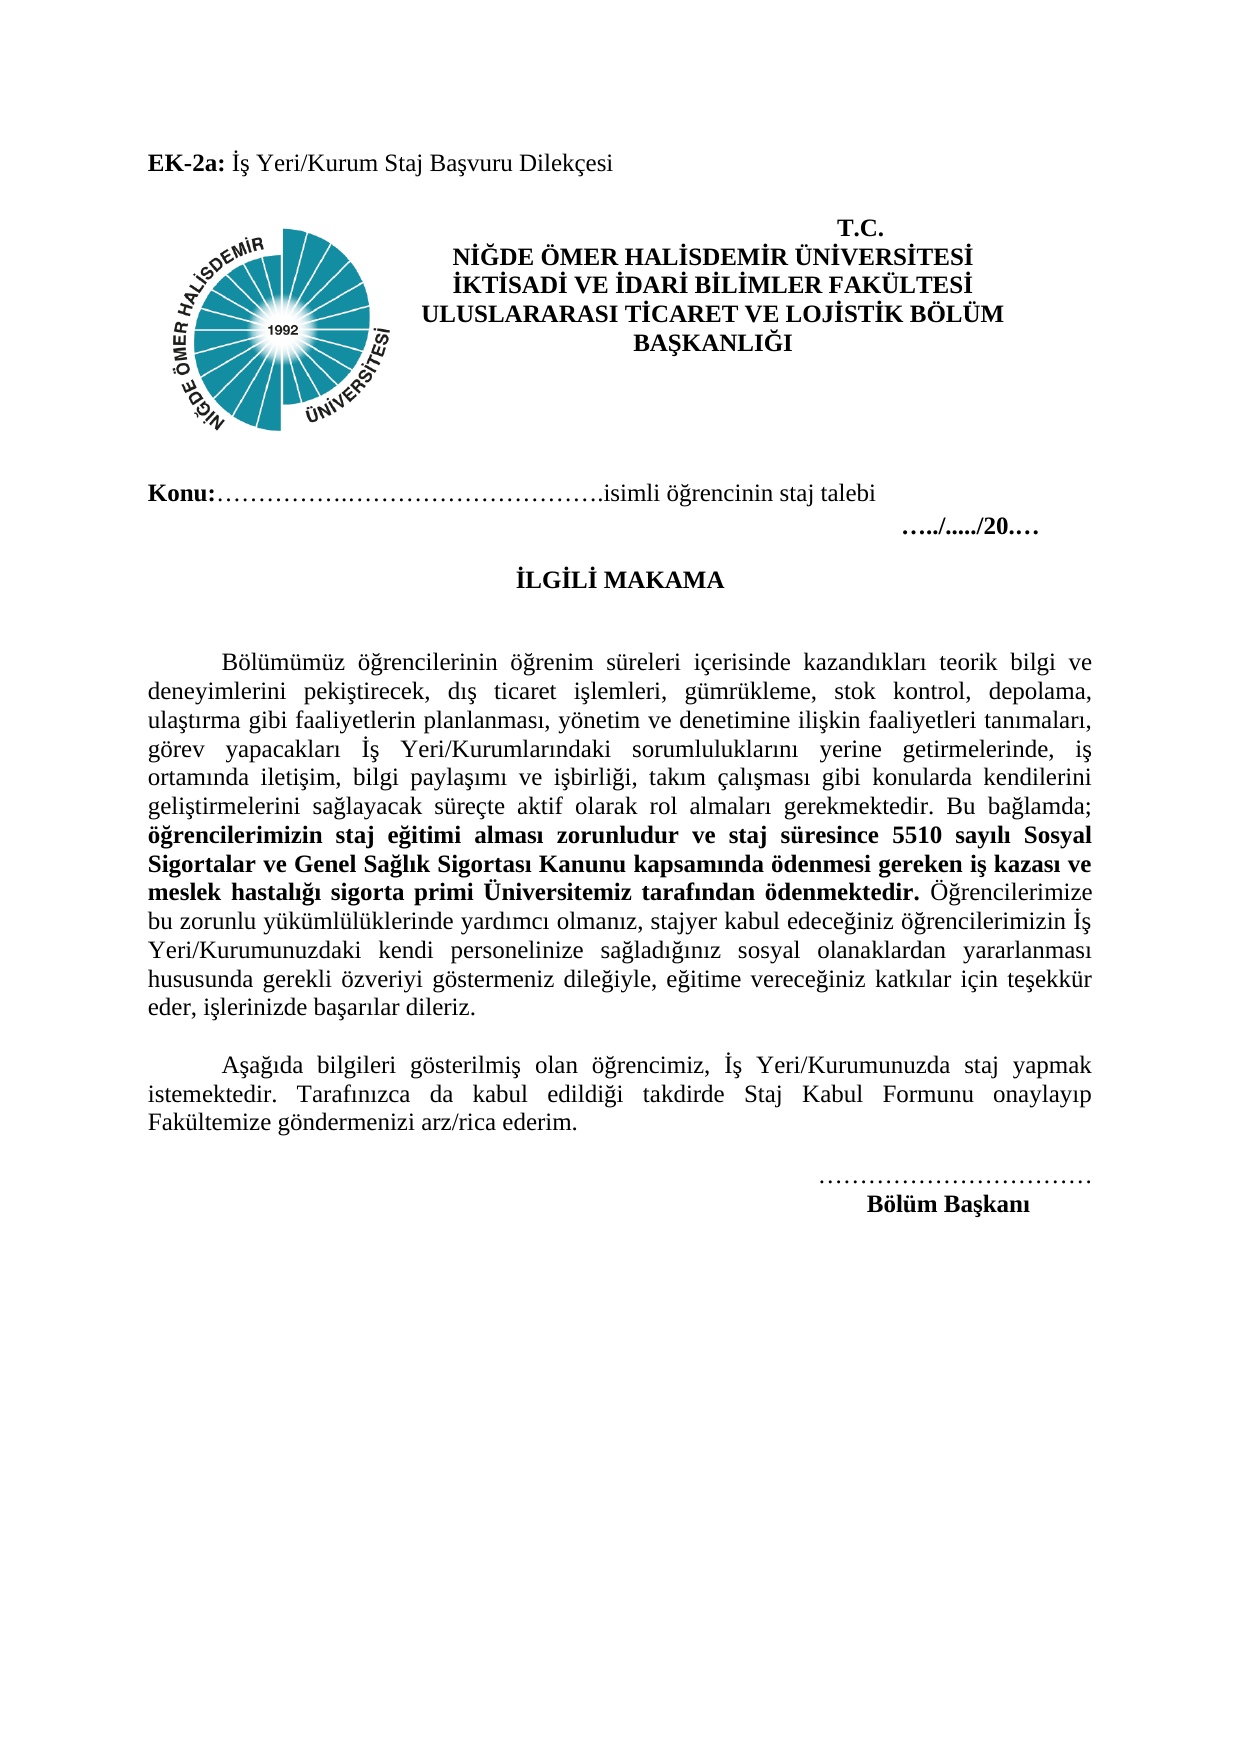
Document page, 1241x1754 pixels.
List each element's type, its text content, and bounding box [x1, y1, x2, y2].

text Konu:…………….………………………….isimli öğrencinin staj talebi …../...../20.… [148, 478, 1093, 540]
text EK-2a: İş Yeri/Kurum Staj Başvuru Dilekçesi [148, 148, 1093, 176]
text Bölüm Başkanı [148, 1189, 1093, 1218]
text …………………………… [148, 1160, 1093, 1189]
picture [147, 205, 390, 454]
text Bölümümüz öğrencilerinin öğrenim süreleri içerisinde kazandıkları teorik bilgi ve deneyimlerini pekiştirecek, dış ticaret işlemleri, gümrükleme, stok kontrol, depolama, ulaştırma gibi faaliyetlerin planlanması, yönetim ve denetimine ilişkin faaliyetleri tanımaları, görev yapacakları İş Yeri/Kurumlarındaki sorumluluklarını yerine getirmelerinde, iş ortamında iletişim, bilgi paylaşımı ve işbirliği, takım çalışması gibi konularda kendilerini geliştirmelerini sağlayacak süreçte aktif olarak rol almaları gerekmektedir. Bu bağlamda; öğrencilerimizin staj eğitimi alması zorunludur ve staj süresince 5510 sayılı Sosyal Sigortalar ve Genel Sağlık Sigortası Kanunu kapsamında ödenmesi gereken iş kazası ve meslek hastalığı sigorta primi Üniversitemiz tarafından ödenmektedir. Öğrencilerimize bu zorunlu yükümlülüklerinde yardımcı olmanız, stajyer kabul edeceğiniz öğrencilerimizin İş Yeri/Kurumunuzdaki kendi personelinize sağladığınız sosyal olanaklardan yararlanması hususunda gerekli özveriyi göstermeniz dileğiyle, eğitime vereceğiniz katkılar için teşekkür eder, işlerinizde başarılar dileriz. [148, 647, 1093, 1021]
text Aşağıda bilgileri gösterilmiş olan öğrencimiz, İş Yeri/Kurumunuzda staj yapmak istemektedir. Tarafınızca da kabul edildiği takdirde Staj Kabul Formunu onaylayıp Fakültemize göndermenizi arz/rica ederim. [148, 1050, 1093, 1136]
text İLGİLİ MAKAMA [148, 565, 1093, 594]
